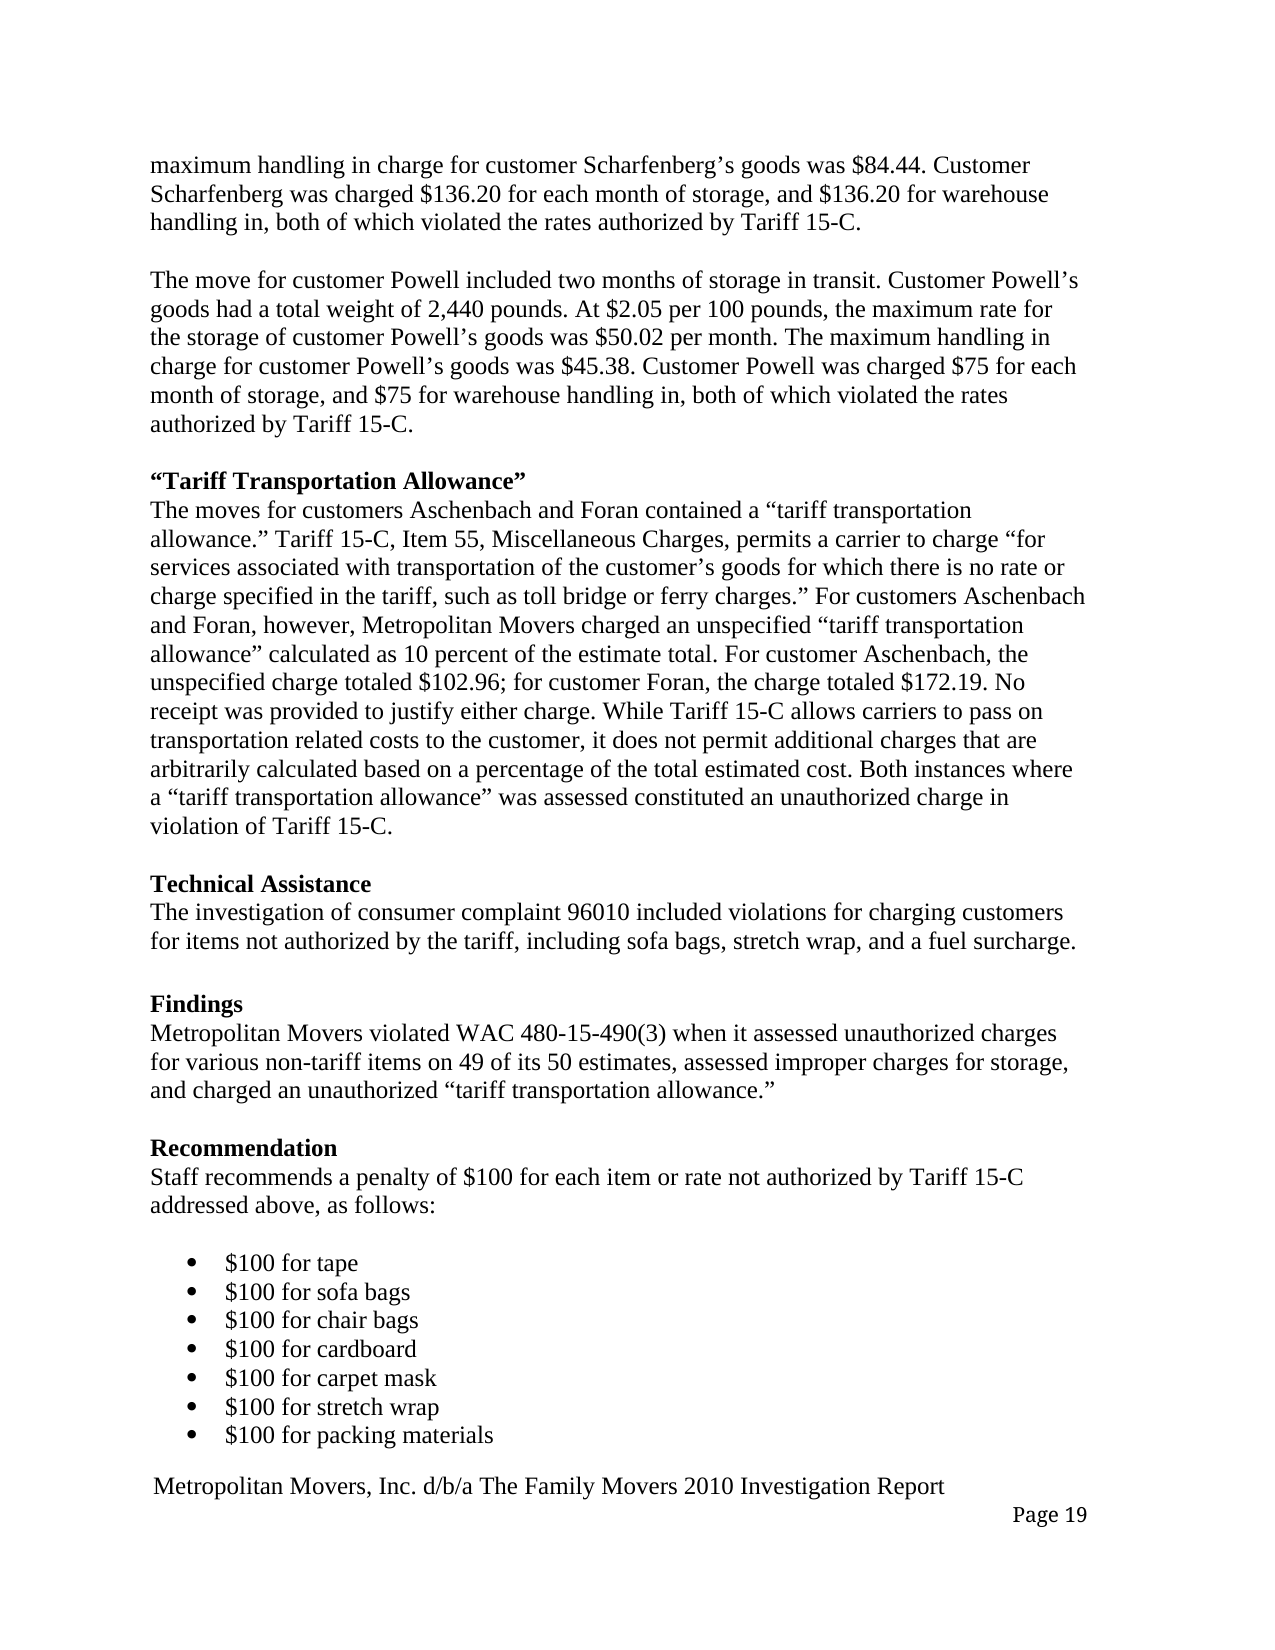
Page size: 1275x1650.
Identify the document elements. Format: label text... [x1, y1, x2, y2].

list $100 for stretch wrap [187, 1392, 1087, 1420]
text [150, 150, 1087, 236]
subtitle Technical Assistance [150, 869, 1087, 897]
text The investigation of consumer complaint 96010 included violations for charging customers for items not authorized by the tariff, including sofa bags, stretch wrap, and a fuel surcharge. [150, 897, 1087, 955]
list $100 for tape [187, 1248, 1087, 1277]
text The moves for customers Aschenbach and Foran contained a “tariff transportation allowance.” Tariff 15-C, Item 55, Miscellaneous Charges, permits a carrier to charge “for services associated with transportation of the customer’s goods for which there is no rate or charge specified in the tariff, such as toll bridge or ferry charges.” For customers Aschenbach and Foran, however, Metropolitan Movers charged an unspecified “tariff transportation allowance” calculated as 10 percent of the estimate total. For customer Aschenbach, the unspecified charge totaled $102.96; for customer Foran, the charge totaled $172.19. No receipt was provided to justify either charge. While Tariff 15-C allows carriers to pass on transportation related costs to the customer, it does not permit additional charges that are arbitrarily calculated based on a percentage of the total estimated cost. Both instances where a “tariff transportation allowance” was assessed constituted an unauthorized charge in violation of Tariff 15-C. [150, 495, 1087, 840]
list $100 for cardboard [187, 1334, 1087, 1363]
list $100 for carpet mask [187, 1363, 1087, 1392]
list $100 for chair bags [187, 1305, 1087, 1334]
list $100 for packing materials [187, 1420, 1087, 1449]
text “Tariff Transportation Allowance” [150, 466, 1087, 495]
subtitle Recommendation [150, 1133, 1087, 1162]
text Staff recommends a penalty of $100 for each item or rate not authorized by Tariff 15-C addressed above, as follows: [150, 1162, 1087, 1219]
list $100 for sofa bags [187, 1277, 1087, 1305]
text Metropolitan Movers violated WAC 480-15-490(3) when it assessed unauthorized charges for various non-tariff items on 49 of its 50 estimates, assessed improper charges for storage, and charged an unauthorized “tariff transportation allowance.” [150, 1018, 1087, 1104]
subtitle Findings [150, 989, 1087, 1018]
text The move for customer Powell included two months of storage in transit. Customer Powell’s goods had a total weight of 2,440 pounds. At $2.05 per 100 pounds, the maximum rate for the storage of customer Powell’s goods was $50.02 per month. The maximum handling in charge for customer Powell’s goods was $45.38. Customer Powell was charged $75 for each month of storage, and $75 for warehouse handling in, both of which violated the rates authorized by Tariff 15-C. [150, 265, 1087, 437]
